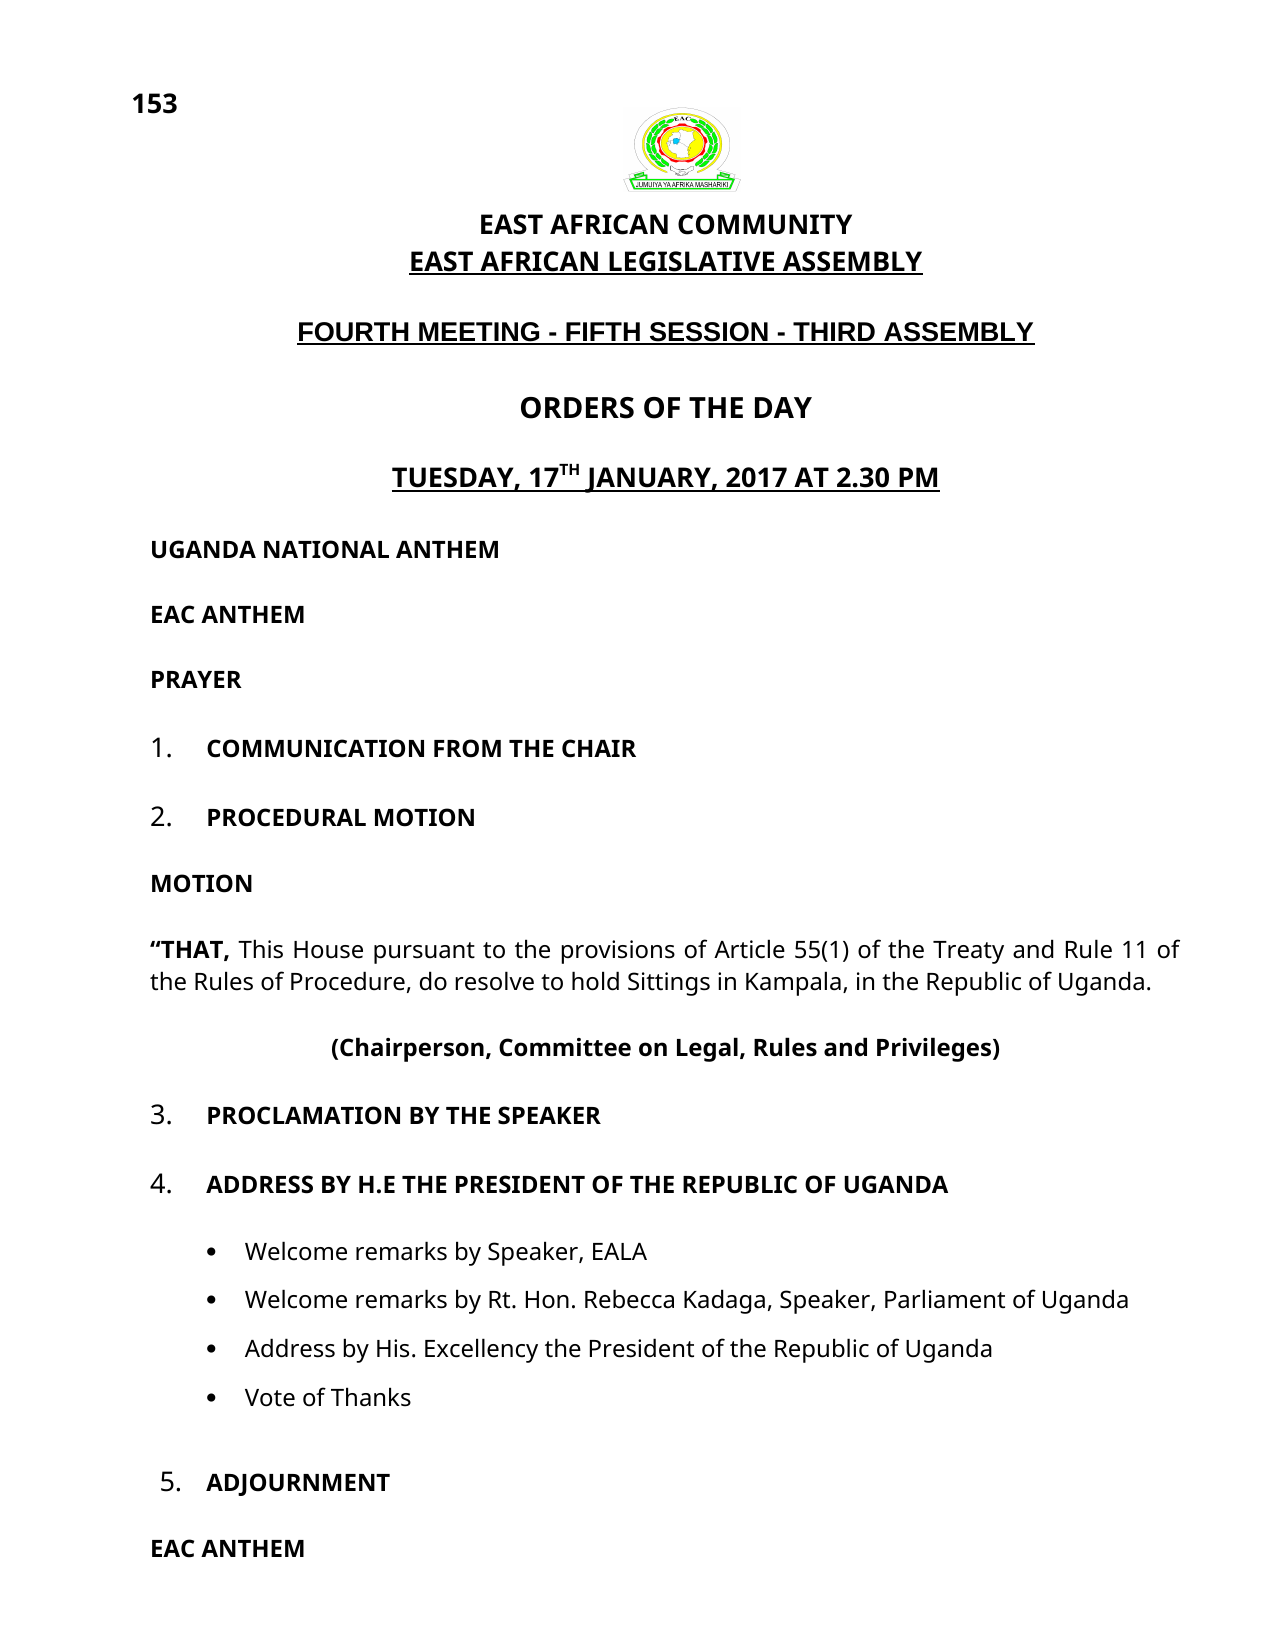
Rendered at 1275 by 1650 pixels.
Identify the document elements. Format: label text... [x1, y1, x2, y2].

list ADDRESS BY H.E THE PRESIDENT OF THE REPUBLIC OF UGANDA [150, 1165, 1181, 1202]
text TUESDAY, 17TH JANUARY, 2017 AT 2.30 PM [150, 459, 1181, 496]
text EAC ANTHEM [150, 598, 1181, 631]
text UGANDA NATIONAL ANTHEM [150, 533, 1181, 565]
list PROCEDURAL MOTION [150, 798, 1181, 835]
list Welcome remarks by Speaker, EALA [207, 1234, 1181, 1267]
text ORDERS OF THE DAY [150, 387, 1181, 427]
list ADJOURNMENT [159, 1462, 1181, 1499]
text (Chairperson, Committee on Legal, Rules and Privileges) [150, 1030, 1181, 1063]
list PROCLAMATION BY THE SPEAKER [150, 1096, 1181, 1132]
list Address by His. Excellency the President of the Republic of Uganda [207, 1332, 1181, 1365]
text FOURTH MEETING - FIFTH SESSION - THIRD ASSEMBLY [150, 316, 1181, 347]
text “THAT, This House pursuant to the provisions of Article 55(1) of the Treaty and Rule 11 of the Rules of Procedure, do resolve to hold Sittings in Kampala, in the Republic of Uganda. [150, 932, 1181, 998]
text PRAYER [150, 663, 1181, 696]
list Welcome remarks by Rt. Hon. Rebecca Kadaga, Speaker, Parliament of Uganda [207, 1283, 1181, 1316]
text MOTION [150, 867, 1181, 900]
text EAST AFRICAN LEGISLATIVE ASSEMBLY [150, 242, 1181, 279]
list Vote of Thanks [207, 1381, 1181, 1414]
text EAC ANTHEM [150, 1532, 1031, 1564]
list COMMUNICATION FROM THE CHAIR [150, 728, 1181, 765]
text EAST AFRICAN COMMUNITY [150, 205, 1181, 242]
text 153 [131, 84, 1181, 121]
